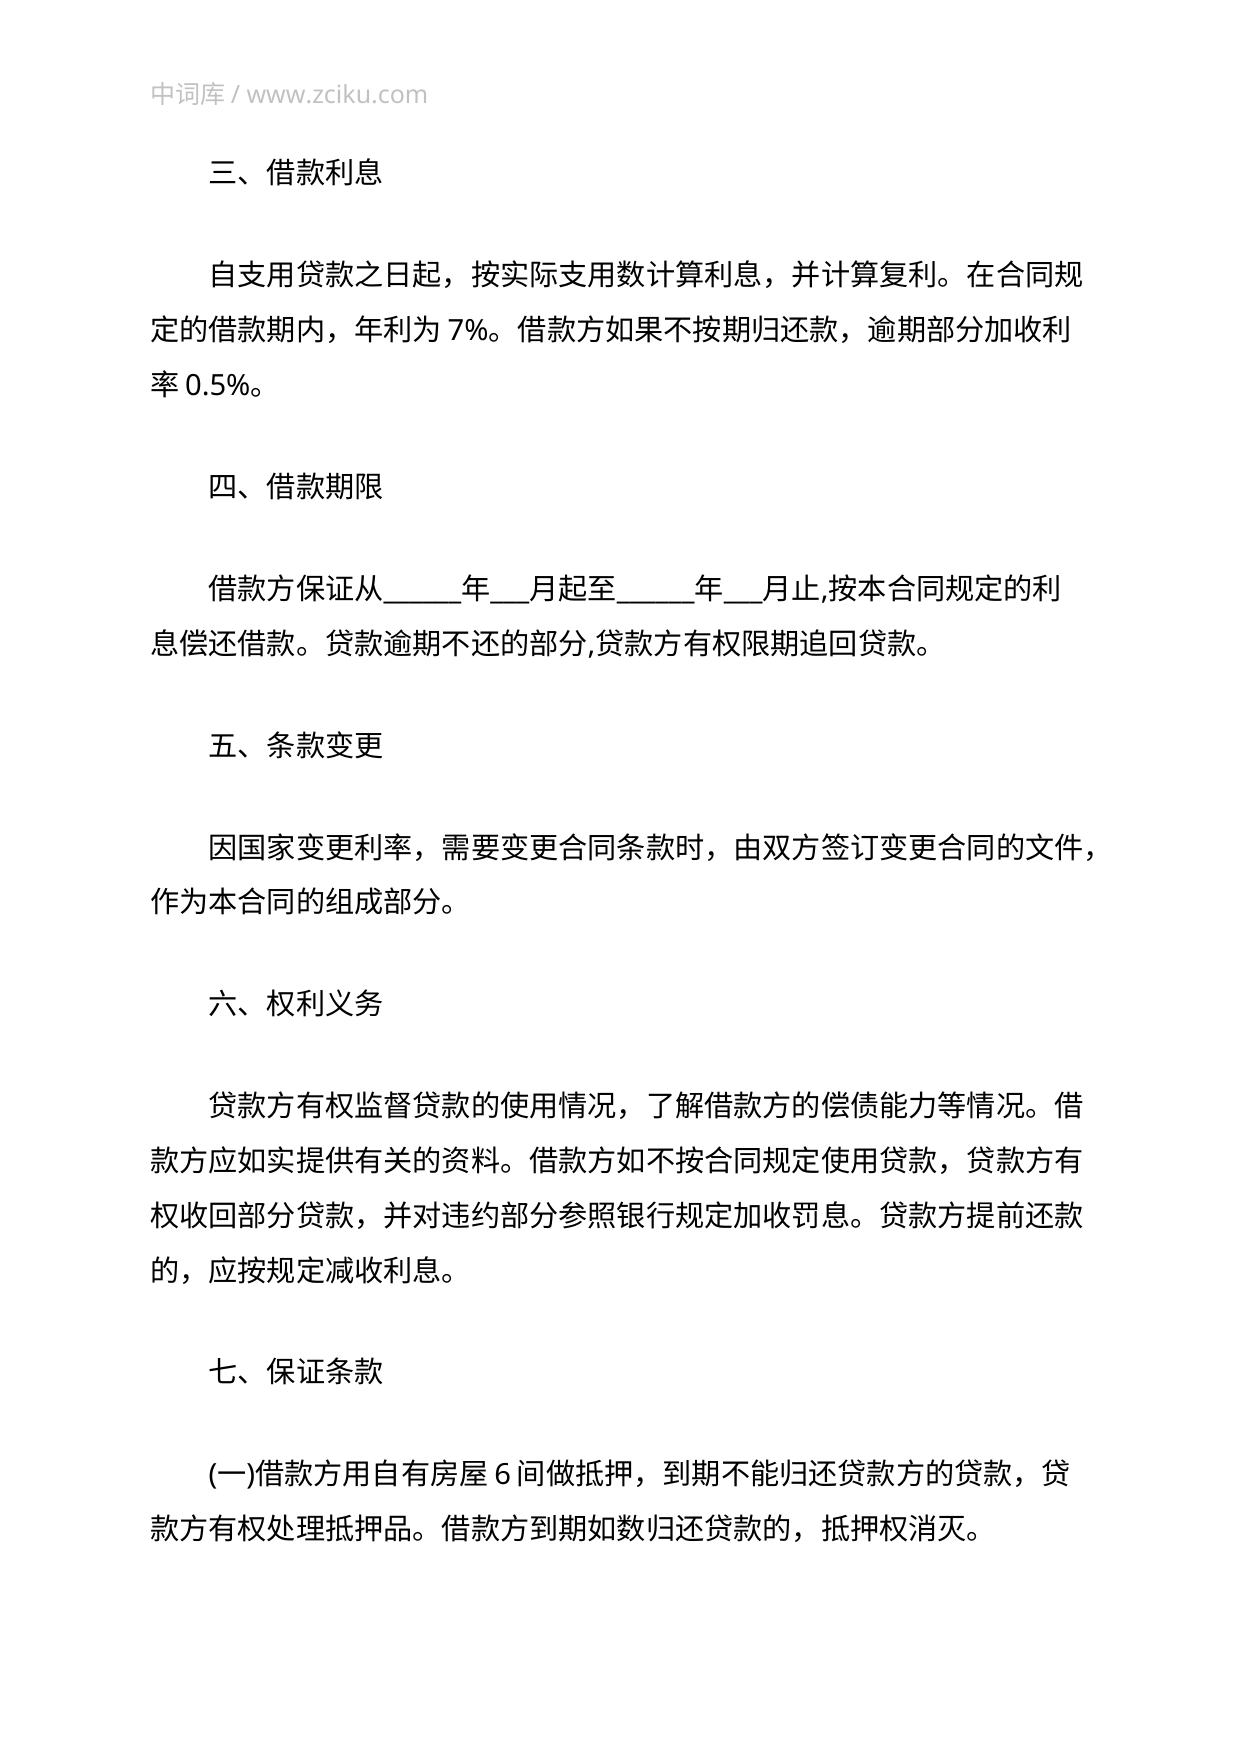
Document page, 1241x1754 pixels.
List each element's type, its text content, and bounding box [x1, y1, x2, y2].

text 六、权利义务 [150, 981, 1090, 1023]
text 四、借款期限 [150, 464, 1090, 506]
text 借款方保证从______年___月起至______年___月止,按本合同规定的利息偿还借款。贷款逾期不还的部分,贷款方有权限期追回贷款。 [150, 565, 1090, 663]
text 因国家变更利率，需要变更合同条款时，由双方签订变更合同的文件，作为本合同的组成部分。 [150, 824, 1090, 921]
text 贷款方有权监督贷款的使用情况，了解借款方的偿债能力等情况。借款方应如实提供有关的资料。借款方如不按合同规定使用贷款，贷款方有权收回部分贷款，并对违约部分参照银行规定加收罚息。贷款方提前还款的，应按规定减收利息。 [150, 1083, 1090, 1289]
text 五、条款变更 [150, 722, 1090, 765]
text 自支用贷款之日起，按实际支用数计算利息，并计算复利。在合同规定的借款期内，年利为7%。借款方如果不按期归还款，逾期部分加收利率0.5%。 [150, 252, 1090, 404]
text 七、保证条款 [150, 1349, 1090, 1391]
text (一)借款方用自有房屋6间做抵押，到期不能归还贷款方的贷款，贷款方有权处理抵押品。借款方到期如数归还贷款的，抵押权消灭。 [150, 1451, 1090, 1548]
text 三、借款利息 [150, 150, 1090, 192]
